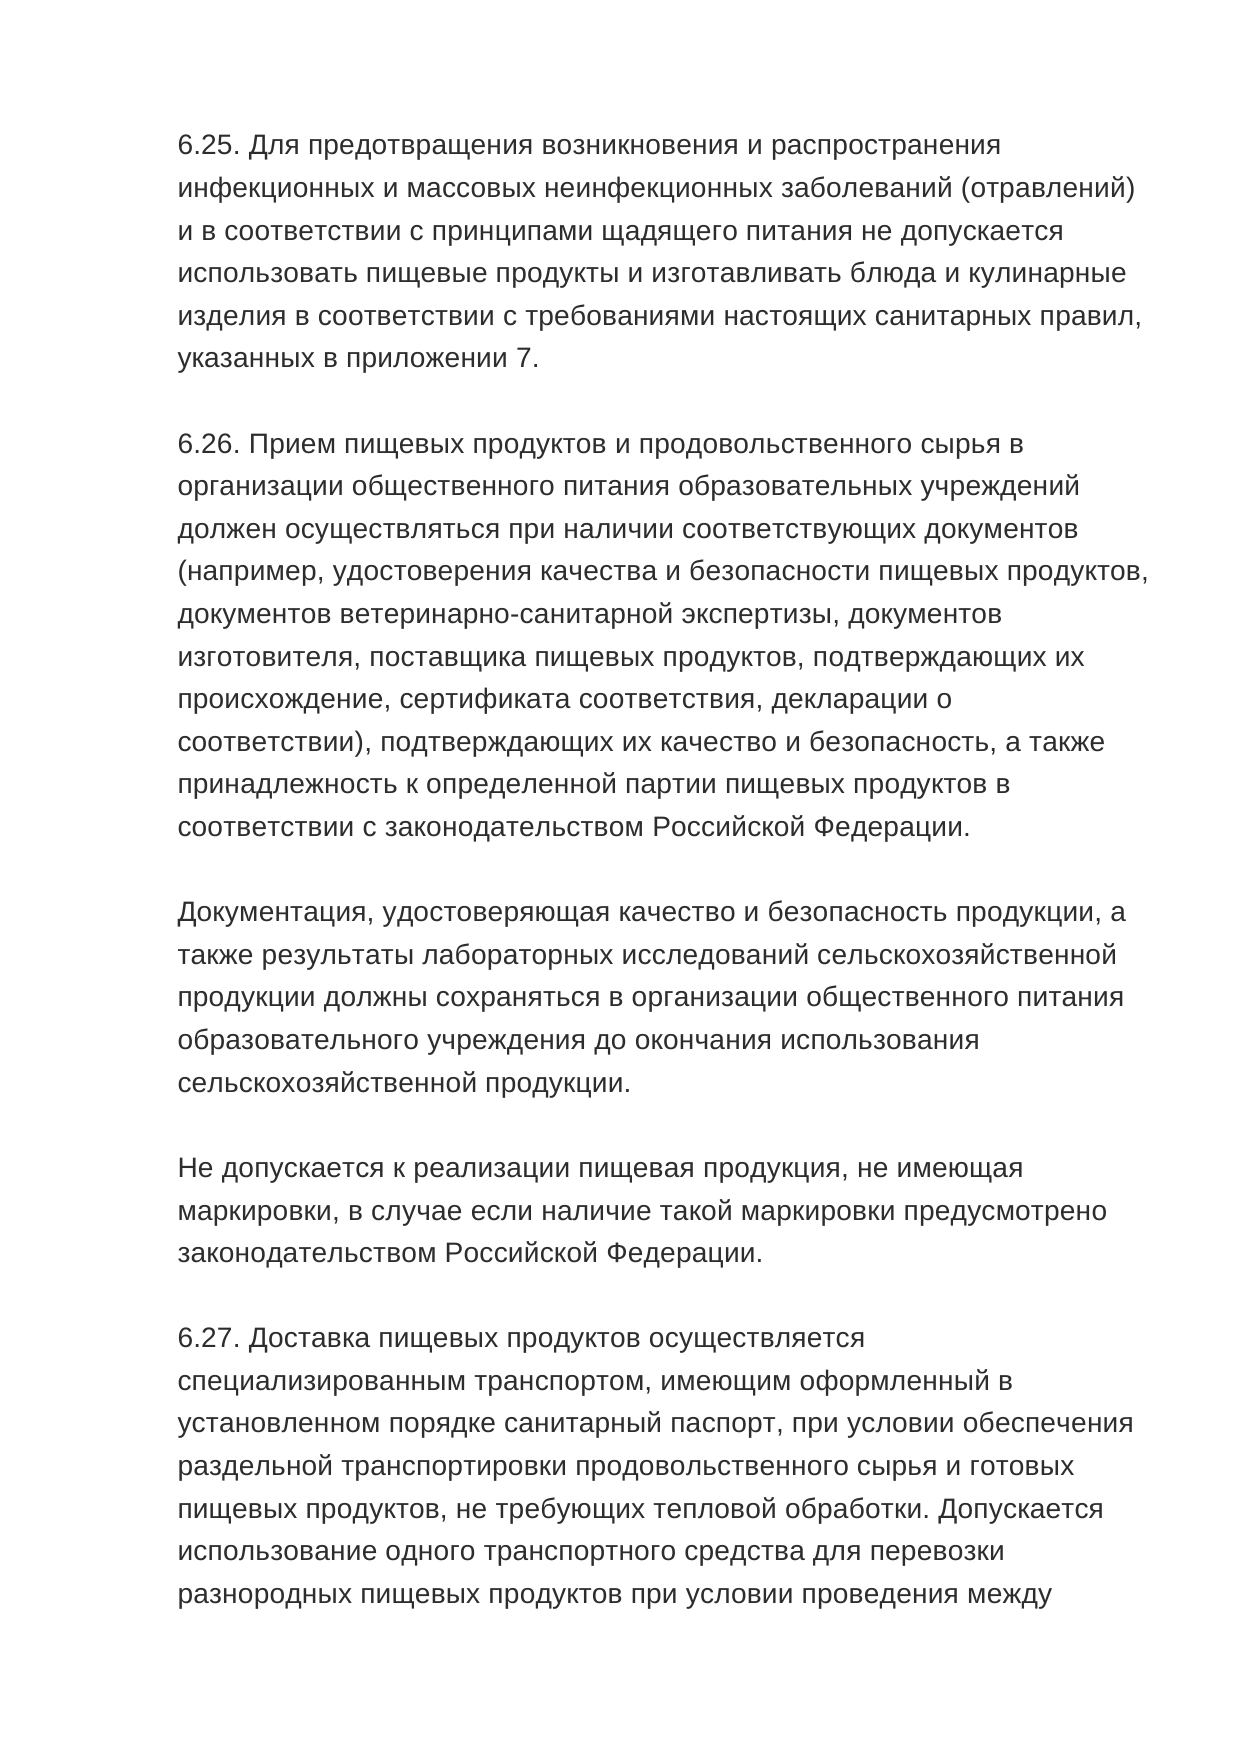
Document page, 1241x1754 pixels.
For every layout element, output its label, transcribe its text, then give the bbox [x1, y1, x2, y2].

text 6.25. Для предотвращения возникновения и распространения инфекционных и массовых неинфекционных заболеваний (отравлений) и в соответствии с принципами щадящего питания не допускается использовать пищевые продукты и изготавливать блюда и кулинарные изделия в соответствии с требованиями настоящих санитарных правил, указанных в приложении 7. [177, 118, 1152, 416]
text 6.26. Прием пищевых продуктов и продовольственного сырья в организации общественного питания образовательных учреждений должен осуществляться при наличии соответствующих документов (например, удостоверения качества и безопасности пищевых продуктов, документов ветеринарно-санитарной экспертизы, документов изготовителя, поставщика пищевых продуктов, подтверждающих их происхождение, сертификата соответствия, декларации о соответствии), подтверждающих их качество и безопасность, а также принадлежность к определенной партии пищевых продуктов в соответствии с законодательством Российской Федерации. Документация, удостоверяющая качество и безопасность продукции, а также результаты лабораторных исследований сельскохозяйственной продукции должны сохраняться в организации общественного питания образовательного учреждения до окончания использования сельскохозяйственной продукции. Не допускается к реализации пищевая продукция, не имеющая маркировки, в случае если наличие такой маркировки предусмотрено законодательством Российской Федерации. [177, 416, 1152, 1311]
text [177, 1311, 1152, 1609]
